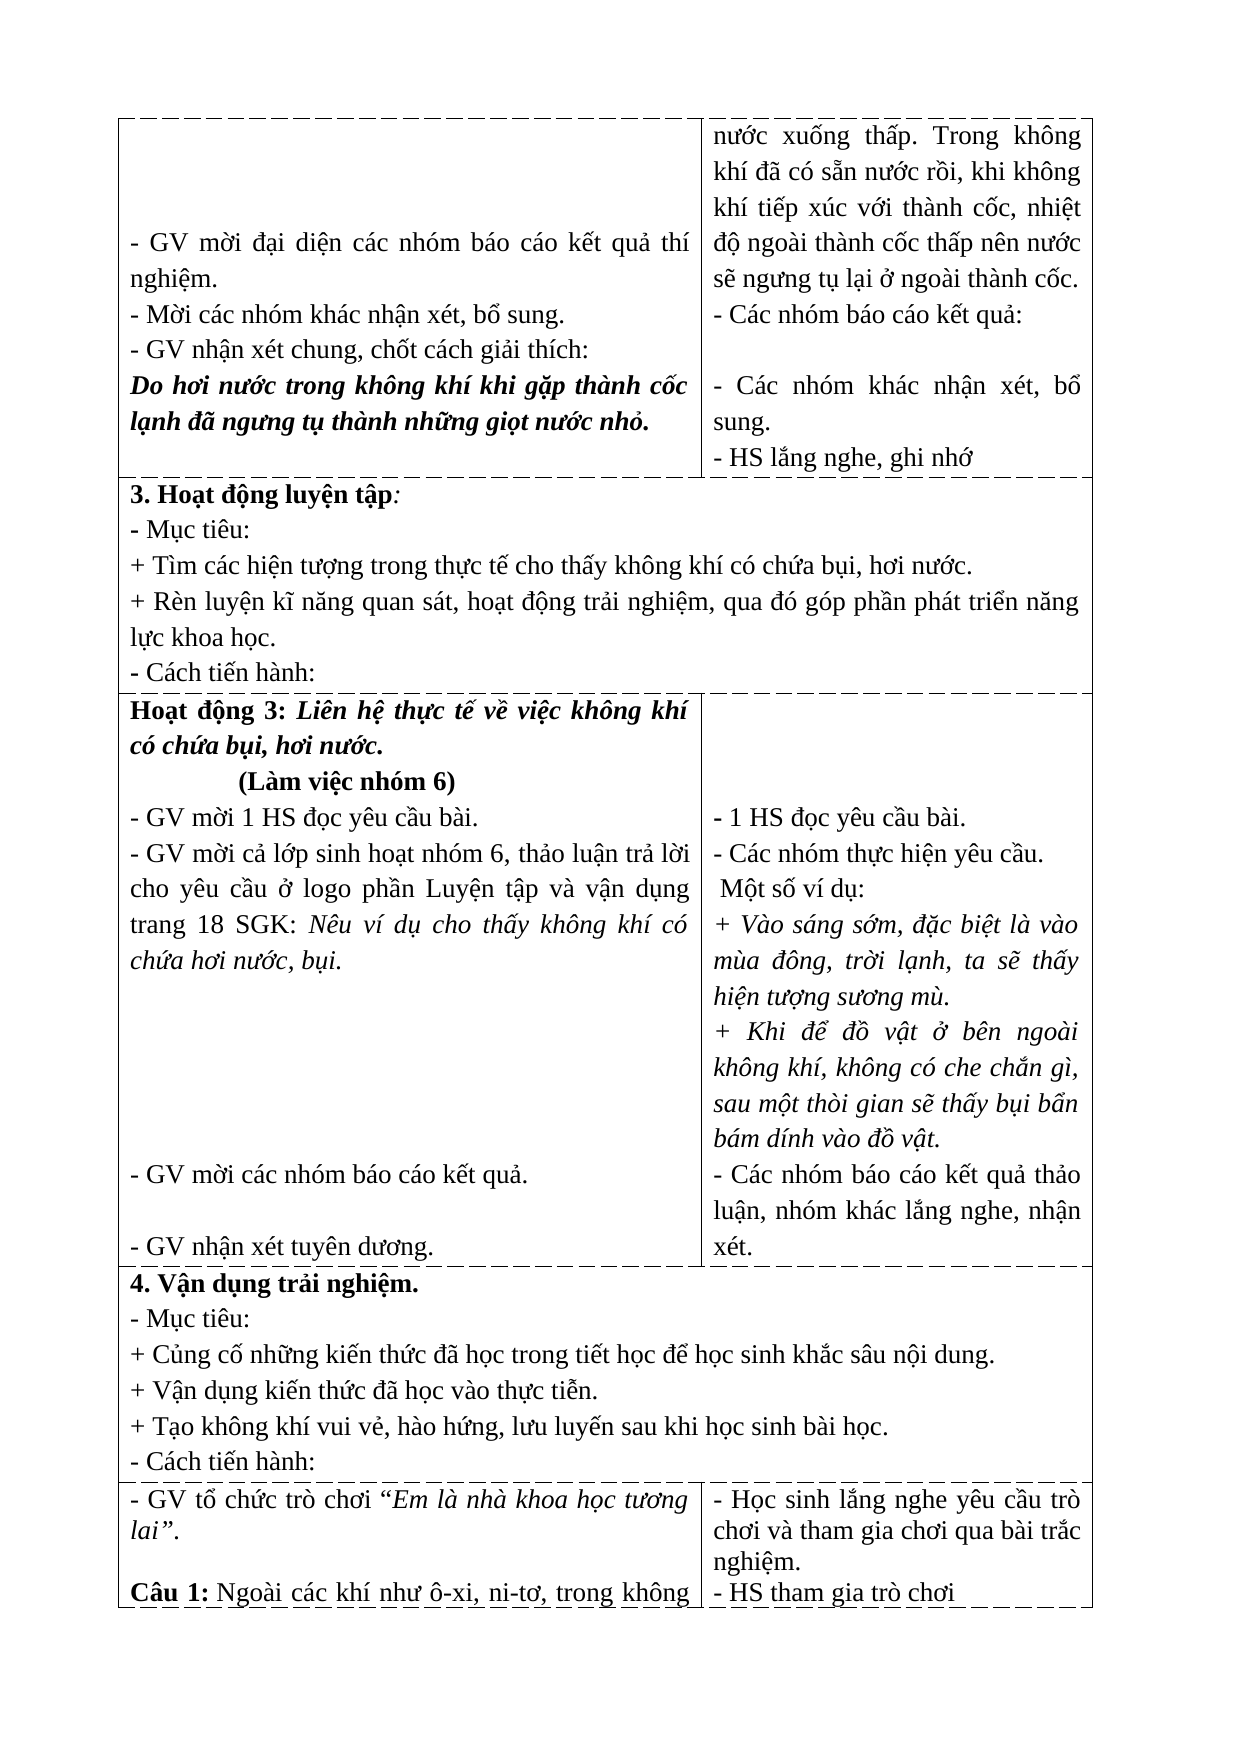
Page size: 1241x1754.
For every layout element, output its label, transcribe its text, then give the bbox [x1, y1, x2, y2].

table_cell 3. Hoạt động luyện tập: - Mục tiêu: + Tìm các hiện tượng trong thực tế cho thấy không khí có chứa bụi, hơi nước. + Rèn luyện kĩ năng quan sát, hoạt động trải nghiệm, qua đó góp phần phát triển năng lực khoa học. - Cách tiến hành: [119, 477, 1092, 693]
table_cell 4. Vận dụng trải nghiệm. - Mục tiêu: + Củng cố những kiến thức đã học trong tiết học để học sinh khắc sâu nội dung. + Vận dụng kiến thức đã học vào thực tiễn. + Tạo không khí vui vẻ, hào hứng, lưu luyến sau khi học sinh bài học. - Cách tiến hành: [119, 1266, 1092, 1482]
table_cell - 1 HS đọc yêu cầu bài. - Các nhóm thực hiện yêu cầu. Một số ví dụ: + Vào sáng sớm, đặc biệt là vào mùa đông, trời lạnh, ta sẽ thấy hiện tượng sương mù. + Khi để đồ vật ở bên ngoài không khí, không có che chắn gì, sau một thòi gian sẽ thấy bụi bẩn bám dính vào đồ vật. - Các nhóm báo cáo kết quả thảo luận, nhóm khác lắng nghe, nhận xét. [702, 693, 1092, 1266]
table_cell Hoạt động 3: Liên hệ thực tế về việc không khí có chứa bụi, hơi nước. (Làm việc nhóm 6) - GV mời 1 HS đọc yêu cầu bài. - GV mời cả lớp sinh hoạt nhóm 6, thảo luận trả lời cho yêu cầu ở logo phần Luyện tập và vận dụng trang 18 SGK: Nêu ví dụ cho thấy không khí có chứa hơi nước, bụi. - GV mời các nhóm báo cáo kết quả. - GV nhận xét tuyên dương. [119, 693, 701, 1266]
